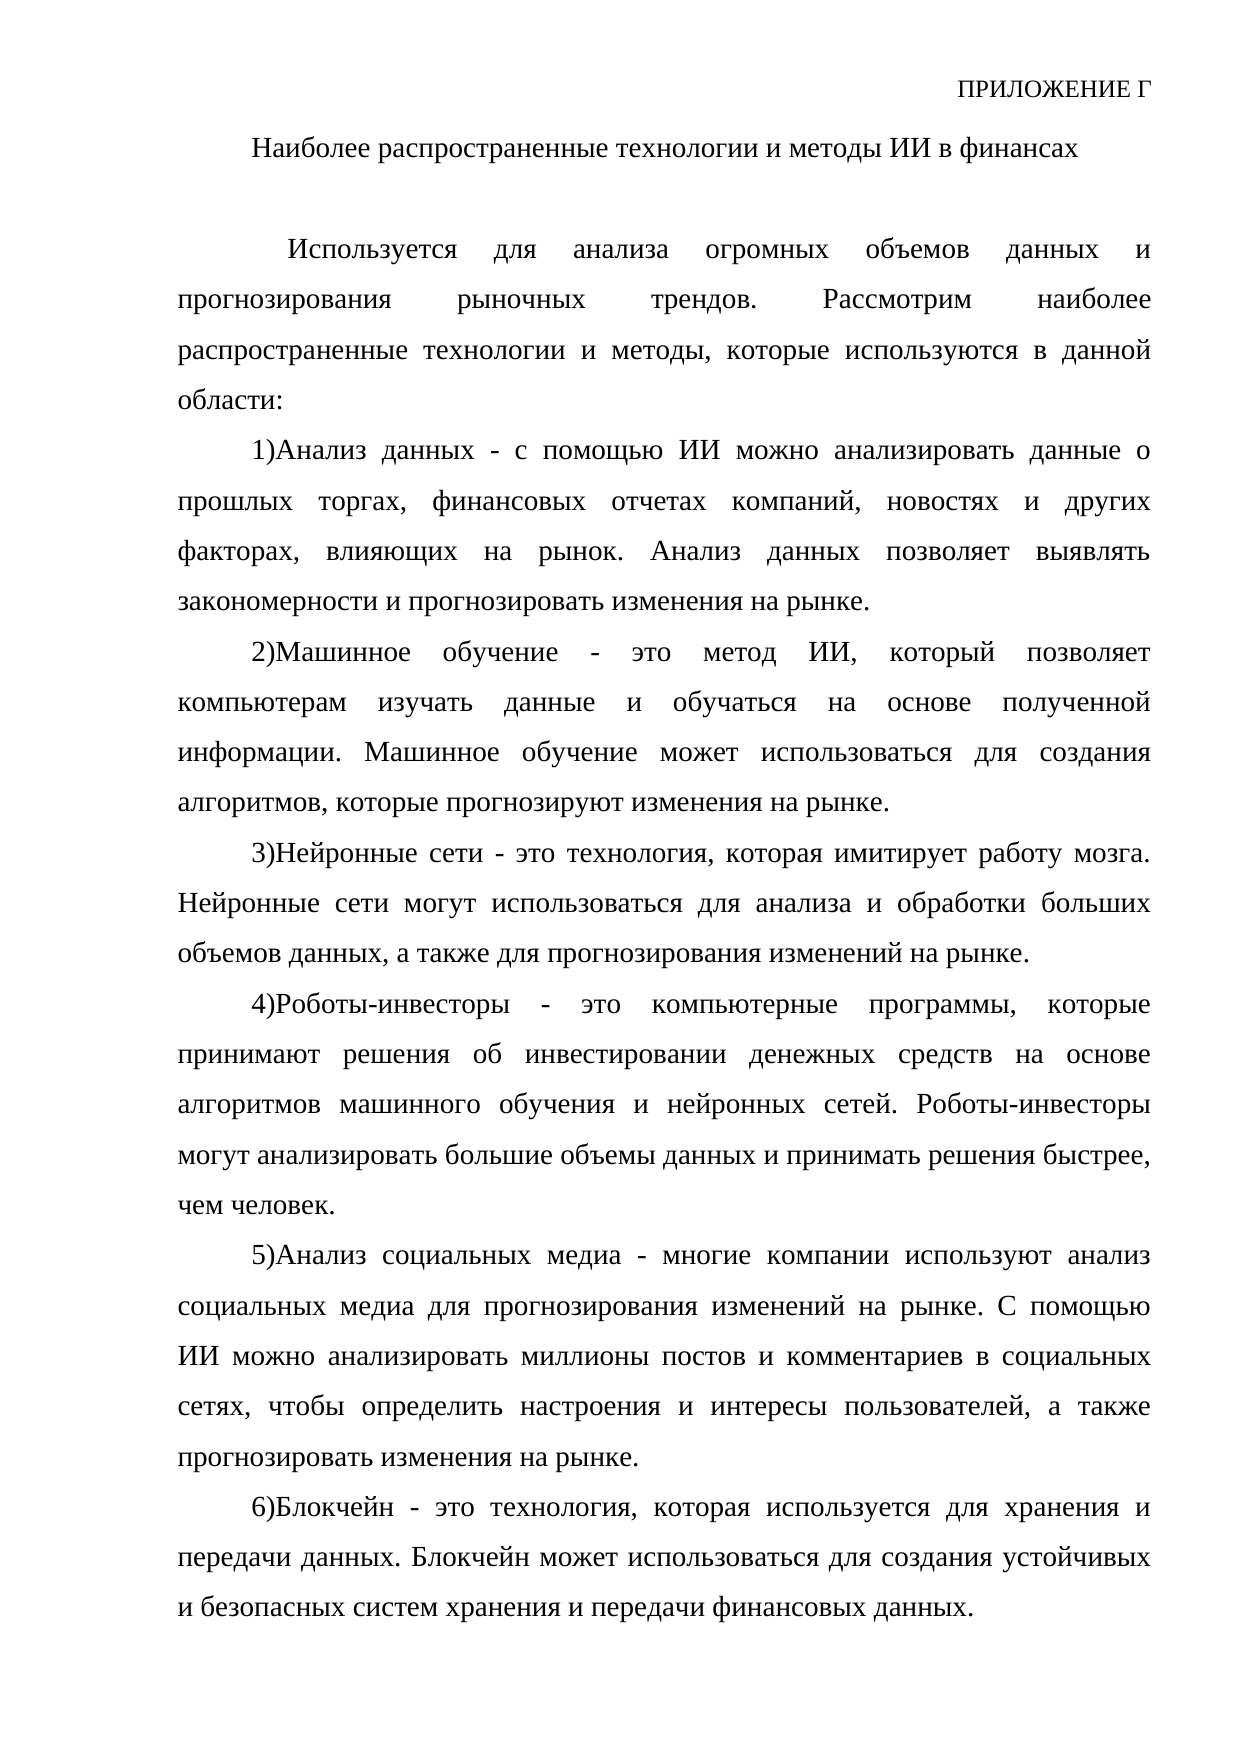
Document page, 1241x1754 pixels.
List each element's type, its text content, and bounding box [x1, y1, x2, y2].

text 2)Машинное обучение - это метод ИИ, который позволяет компьютерам изучать данные и обучаться на основе полученной информации. Машинное обучение может использоваться для создания алгоритмов, которые прогнозируют изменения на рынке. [177, 634, 1152, 818]
text Используется для анализа огромных объемов данных и прогнозирования рыночных трендов. Рассмотрим наиболее распространенные технологии и методы, которые используются в данной области: [177, 231, 1152, 416]
text 4)Роботы-инвесторы - это компьютерные программы, которые принимают решения об инвестировании денежных средств на основе алгоритмов машинного обучения и нейронных сетей. Роботы-инвесторы могут анализировать большие объемы данных и принимать решения быстрее, чем человек. [177, 986, 1152, 1221]
text 1)Анализ данных - с помощью ИИ можно анализировать данные о прошлых торгах, финансовых отчетах компаний, новостях и других факторах, влияющих на рынок. Анализ данных позволяет выявлять закономерности и прогнозировать изменения на рынке. [177, 432, 1152, 617]
text 3)Нейронные сети - это технология, которая имитирует работу мозга. Нейронные сети могут использоваться для анализа и обработки больших объемов данных, а также для прогнозирования изменений на рынке. [177, 835, 1152, 969]
text Наиболее распространенные технологии и методы ИИ в финансах [177, 131, 1152, 164]
text 6)Блокчейн - это технология, которая используется для хранения и передачи данных. Блокчейн может использоваться для создания устойчивых и безопасных систем хранения и передачи финансовых данных. [177, 1489, 1152, 1623]
text 5)Анализ социальных медиа - многие компании используют анализ социальных медиа для прогнозирования изменений на рынке. С помощью ИИ можно анализировать миллионы постов и комментариев в социальных сетях, чтобы определить настроения и интересы пользователей, а также прогнозировать изменения на рынке. [177, 1237, 1152, 1472]
